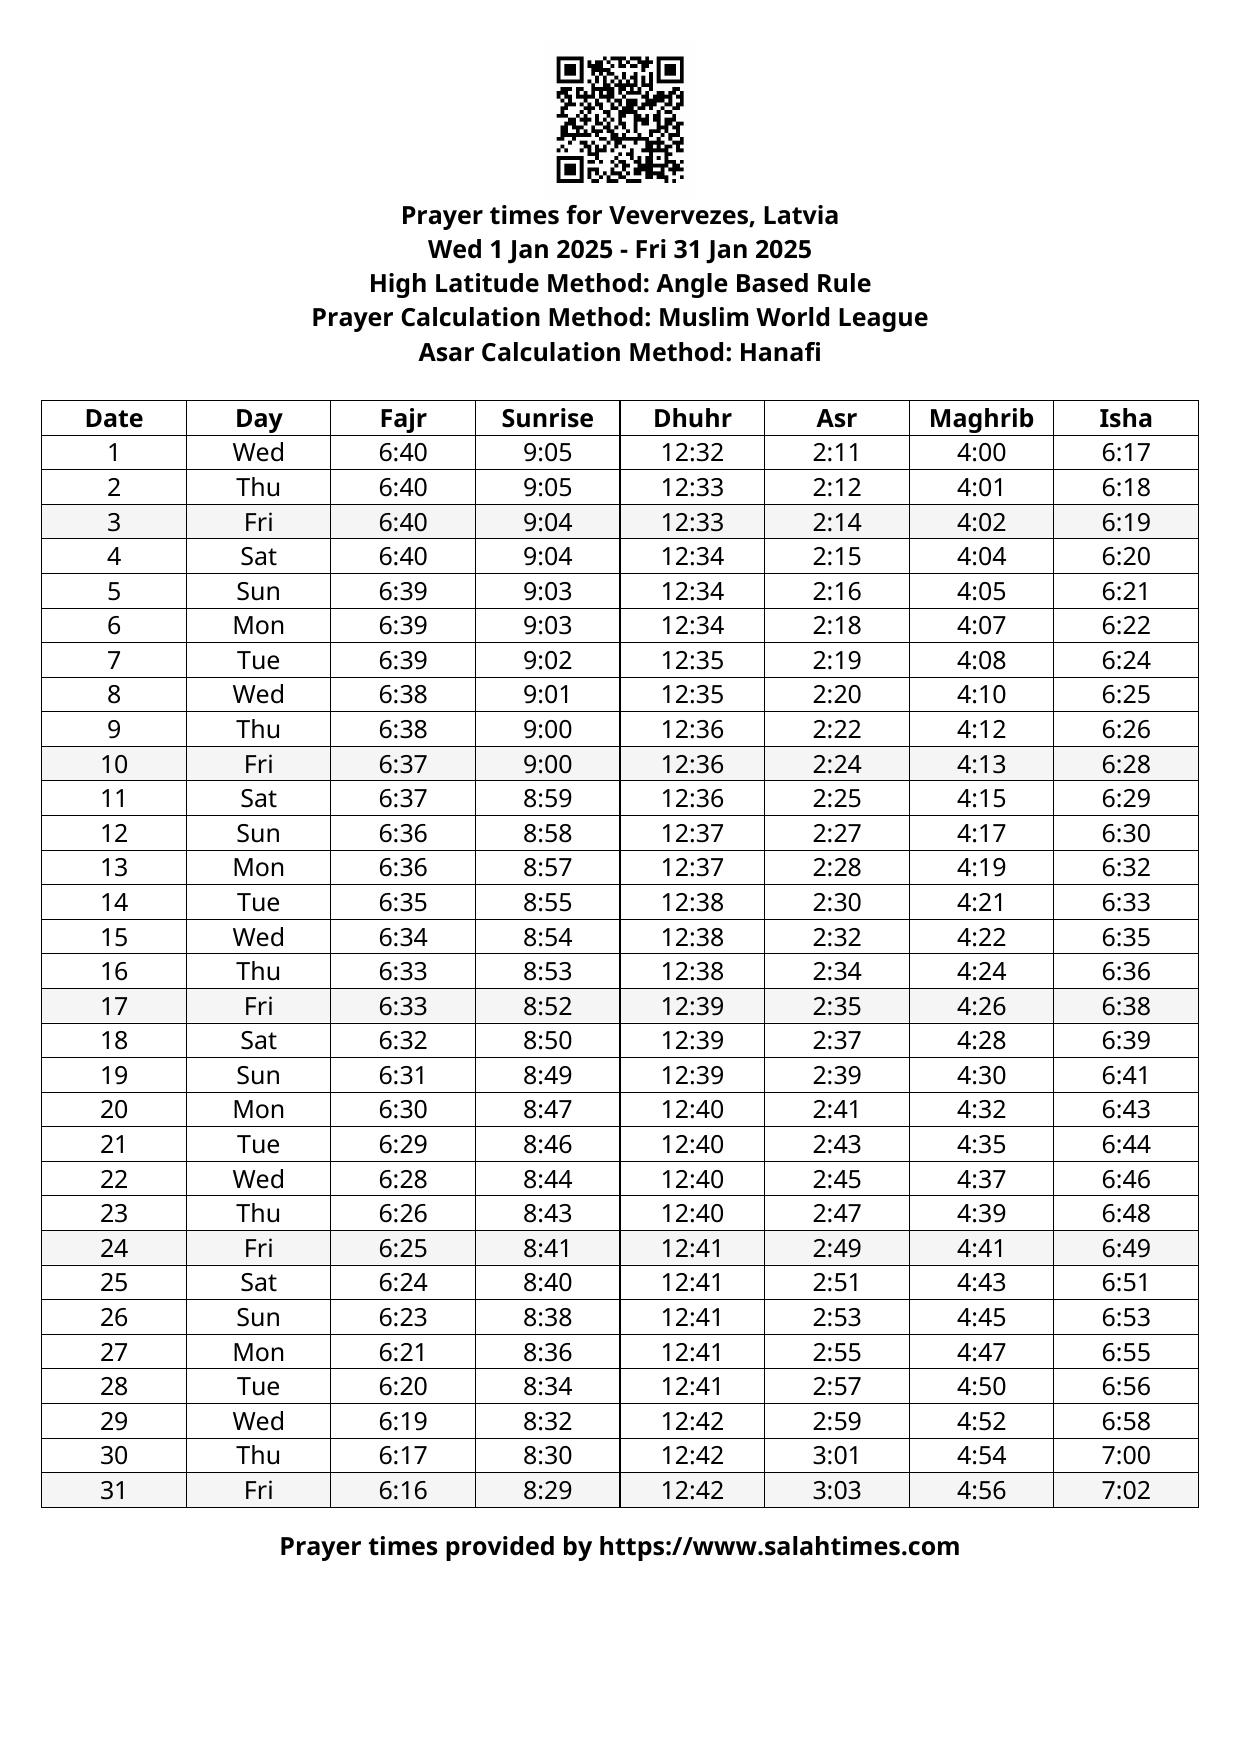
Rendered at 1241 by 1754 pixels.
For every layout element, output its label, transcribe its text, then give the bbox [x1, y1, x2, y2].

table_cell 9:00 [476, 712, 619, 746]
table_cell 4:17 [910, 816, 1053, 849]
table_cell Sun [187, 574, 330, 607]
table_cell Mon [187, 851, 330, 884]
table_cell 6:51 [1054, 1266, 1198, 1299]
table_cell 8:38 [476, 1300, 619, 1334]
table_header Day [187, 401, 330, 434]
table_cell Thu [187, 712, 330, 746]
table_cell 2:11 [765, 436, 909, 469]
table_cell 6:30 [1054, 816, 1198, 849]
table_cell 8 [42, 678, 186, 711]
table_cell 4:02 [910, 505, 1053, 538]
table_header Fajr [331, 401, 475, 434]
table_cell 10 [42, 747, 186, 780]
table_cell 2:59 [765, 1404, 909, 1437]
table_cell Wed [187, 920, 330, 953]
table_cell 12:38 [621, 885, 764, 919]
table_cell 20 [42, 1093, 186, 1126]
table_cell 8:44 [476, 1162, 619, 1195]
table_cell 2:19 [765, 643, 909, 677]
table_cell 8:49 [476, 1058, 619, 1092]
table_cell 8:34 [476, 1369, 619, 1403]
table_cell 2:16 [765, 574, 909, 607]
table_cell 12:36 [621, 747, 764, 780]
table_cell 6:32 [331, 1024, 475, 1057]
table_cell 12:34 [621, 539, 764, 573]
table_cell 6:29 [1054, 781, 1198, 815]
picture [542, 41, 699, 198]
table_cell 6:39 [1054, 1024, 1198, 1057]
table_cell Mon [187, 609, 330, 642]
table_cell 2:37 [765, 1024, 909, 1057]
table_cell 3 [42, 505, 186, 538]
table_cell 4:15 [910, 781, 1053, 815]
table_cell 22 [42, 1162, 186, 1195]
table_cell 6:39 [331, 643, 475, 677]
table_cell 12:34 [621, 574, 764, 607]
text High Latitude Method: Angle Based Rule [42, 266, 1198, 300]
table_cell 4:08 [910, 643, 1053, 677]
table_cell 6:43 [1054, 1093, 1198, 1126]
table_cell 12:39 [621, 1058, 764, 1092]
table_cell 12:33 [621, 470, 764, 504]
table_cell 29 [42, 1404, 186, 1437]
table_cell 5 [42, 574, 186, 607]
table_cell 4:39 [910, 1196, 1053, 1230]
table_cell 2:27 [765, 816, 909, 849]
table_cell 4:07 [910, 609, 1053, 642]
table_cell Tue [187, 643, 330, 677]
table_cell 12:41 [621, 1300, 764, 1334]
table_cell Sun [187, 1058, 330, 1092]
table_header Dhuhr [621, 401, 764, 434]
table_header Maghrib [910, 401, 1053, 434]
table_cell 4:26 [910, 989, 1053, 1022]
table_cell Wed [187, 1162, 330, 1195]
table_cell Wed [187, 678, 330, 711]
table_cell 8:47 [476, 1093, 619, 1126]
table_cell 4:54 [910, 1439, 1053, 1472]
table_cell 2:55 [765, 1335, 909, 1368]
table_cell 8:53 [476, 954, 619, 988]
table_cell 6:18 [1054, 470, 1198, 504]
table_cell 9:01 [476, 678, 619, 711]
table_cell 2:18 [765, 609, 909, 642]
table_cell 12:40 [621, 1093, 764, 1126]
table_cell 30 [42, 1439, 186, 1472]
table_cell 6:35 [331, 885, 475, 919]
table_cell 12 [42, 816, 186, 849]
table_header Asr [765, 401, 909, 434]
table_cell 2:57 [765, 1369, 909, 1403]
table_cell 4:05 [910, 574, 1053, 607]
table_cell 9:00 [476, 747, 619, 780]
table_cell 2:30 [765, 885, 909, 919]
table_cell 3:01 [765, 1439, 909, 1472]
table_cell 4:52 [910, 1404, 1053, 1437]
table_cell 12:34 [621, 609, 764, 642]
table_cell 6:40 [331, 436, 475, 469]
table_cell 6:17 [1054, 436, 1198, 469]
table_cell 12:39 [621, 989, 764, 1022]
table_cell 2:43 [765, 1127, 909, 1161]
table_cell 8:36 [476, 1335, 619, 1368]
table_cell 6:22 [1054, 609, 1198, 642]
table_cell 8:52 [476, 989, 619, 1022]
table_cell 6:36 [331, 851, 475, 884]
table_cell 9:02 [476, 643, 619, 677]
table_cell 7:02 [1054, 1473, 1198, 1507]
table_cell 8:32 [476, 1404, 619, 1437]
table_cell Fri [187, 1473, 330, 1507]
table_cell 7 [42, 643, 186, 677]
table_cell 6:21 [1054, 574, 1198, 607]
table_cell 6:25 [331, 1231, 475, 1264]
table_cell 12:38 [621, 920, 764, 953]
table_cell 6:38 [1054, 989, 1198, 1022]
table_cell 4:01 [910, 470, 1053, 504]
table_cell 6:36 [1054, 954, 1198, 988]
table_cell 26 [42, 1300, 186, 1334]
table_cell 6:56 [1054, 1369, 1198, 1403]
table_cell 12:42 [621, 1473, 764, 1507]
table_cell 6:16 [331, 1473, 475, 1507]
text Prayer times for Vevervezes, Latvia [42, 198, 1198, 232]
table_cell Fri [187, 989, 330, 1022]
table_cell 4:50 [910, 1369, 1053, 1403]
table_cell Fri [187, 505, 330, 538]
table_cell 2:28 [765, 851, 909, 884]
table_cell 8:50 [476, 1024, 619, 1057]
table_cell 24 [42, 1231, 186, 1264]
table_cell 4:13 [910, 747, 1053, 780]
table_cell 12:41 [621, 1369, 764, 1403]
table_cell 12:37 [621, 816, 764, 849]
table_cell 2 [42, 470, 186, 504]
table_cell 6:25 [1054, 678, 1198, 711]
table_cell 12:42 [621, 1404, 764, 1437]
table_cell 9:03 [476, 574, 619, 607]
table_cell 7:00 [1054, 1439, 1198, 1472]
table_cell 9:05 [476, 436, 619, 469]
table_header Sunrise [476, 401, 619, 434]
table_cell 4:37 [910, 1162, 1053, 1195]
table_cell 4:28 [910, 1024, 1053, 1057]
table_cell 4:21 [910, 885, 1053, 919]
table_cell 1 [42, 436, 186, 469]
table_cell 2:25 [765, 781, 909, 815]
table_cell 6:33 [1054, 885, 1198, 919]
table_header Isha [1054, 401, 1198, 434]
table_cell 6:44 [1054, 1127, 1198, 1161]
table_header Date [42, 401, 186, 434]
table_cell 2:47 [765, 1196, 909, 1230]
table_cell 6:35 [1054, 920, 1198, 953]
table_cell 6:40 [331, 539, 475, 573]
table_cell 12:41 [621, 1335, 764, 1368]
table_cell 4:32 [910, 1093, 1053, 1126]
table_cell 6:31 [331, 1058, 475, 1092]
table_cell 21 [42, 1127, 186, 1161]
table_cell 15 [42, 920, 186, 953]
table_cell 6:37 [331, 747, 475, 780]
table_cell 2:41 [765, 1093, 909, 1126]
table_cell 2:49 [765, 1231, 909, 1264]
table_cell 6:32 [1054, 851, 1198, 884]
table_cell 12:38 [621, 954, 764, 988]
table_cell 2:35 [765, 989, 909, 1022]
table_cell 12:35 [621, 678, 764, 711]
table_cell 4:41 [910, 1231, 1053, 1264]
table_cell 8:57 [476, 851, 619, 884]
table_cell 25 [42, 1266, 186, 1299]
table_cell 4:19 [910, 851, 1053, 884]
table_cell Sun [187, 816, 330, 849]
table_cell 2:12 [765, 470, 909, 504]
table_cell 6:19 [331, 1404, 475, 1437]
table_cell 12:41 [621, 1266, 764, 1299]
table_cell 6:29 [331, 1127, 475, 1161]
table_cell 8:46 [476, 1127, 619, 1161]
table_cell 6:48 [1054, 1196, 1198, 1230]
table_cell Thu [187, 470, 330, 504]
table_cell Sat [187, 1024, 330, 1057]
table_cell 9:04 [476, 505, 619, 538]
table_cell Fri [187, 1231, 330, 1264]
table_cell Thu [187, 1439, 330, 1472]
table_cell 4:45 [910, 1300, 1053, 1334]
table_cell Thu [187, 1196, 330, 1230]
table_cell 9 [42, 712, 186, 746]
table_cell 2:51 [765, 1266, 909, 1299]
table_cell 8:43 [476, 1196, 619, 1230]
table_cell 2:20 [765, 678, 909, 711]
table_cell 8:54 [476, 920, 619, 953]
table_cell 12:40 [621, 1162, 764, 1195]
table_cell 6:39 [331, 609, 475, 642]
table_cell 8:40 [476, 1266, 619, 1299]
table_cell 6:58 [1054, 1404, 1198, 1437]
table_cell 6:17 [331, 1439, 475, 1472]
table_cell 8:55 [476, 885, 619, 919]
table_cell 4:24 [910, 954, 1053, 988]
table_cell 6:28 [1054, 747, 1198, 780]
table_cell 6:20 [1054, 539, 1198, 573]
table_cell 14 [42, 885, 186, 919]
table_cell 2:53 [765, 1300, 909, 1334]
table_cell 6:41 [1054, 1058, 1198, 1092]
table_cell 8:59 [476, 781, 619, 815]
table_cell 6:26 [331, 1196, 475, 1230]
table_cell 6:37 [331, 781, 475, 815]
table_cell 6:55 [1054, 1335, 1198, 1368]
table_cell 31 [42, 1473, 186, 1507]
table_cell 4 [42, 539, 186, 573]
table_cell Sat [187, 1266, 330, 1299]
table_cell 6 [42, 609, 186, 642]
table_cell 8:58 [476, 816, 619, 849]
table_cell Fri [187, 747, 330, 780]
table_cell 2:39 [765, 1058, 909, 1092]
table_cell 19 [42, 1058, 186, 1092]
text Wed 1 Jan 2025 - Fri 31 Jan 2025 [42, 232, 1198, 266]
table_cell 6:33 [331, 954, 475, 988]
table_cell 4:10 [910, 678, 1053, 711]
table_cell 4:47 [910, 1335, 1053, 1368]
table_cell 12:41 [621, 1231, 764, 1264]
table_cell 6:23 [331, 1300, 475, 1334]
table_cell 6:19 [1054, 505, 1198, 538]
table_cell 12:32 [621, 436, 764, 469]
table_cell 6:38 [331, 678, 475, 711]
table_cell 2:34 [765, 954, 909, 988]
table_cell 6:40 [331, 470, 475, 504]
table_cell 6:30 [331, 1093, 475, 1126]
table_cell Sat [187, 781, 330, 815]
table_cell 9:05 [476, 470, 619, 504]
table_cell 4:30 [910, 1058, 1053, 1092]
table_cell Mon [187, 1335, 330, 1368]
table_cell 3:03 [765, 1473, 909, 1507]
table_cell 4:00 [910, 436, 1053, 469]
table_cell Thu [187, 954, 330, 988]
table_cell 6:33 [331, 989, 475, 1022]
table_cell 12:40 [621, 1196, 764, 1230]
table_cell 6:34 [331, 920, 475, 953]
table_cell 6:26 [1054, 712, 1198, 746]
table_cell Tue [187, 1369, 330, 1403]
table_cell 6:24 [331, 1266, 475, 1299]
table_cell 2:45 [765, 1162, 909, 1195]
text Asar Calculation Method: Hanafi [42, 334, 1198, 368]
table_cell 11 [42, 781, 186, 815]
table_cell 4:12 [910, 712, 1053, 746]
table_cell 6:36 [331, 816, 475, 849]
table_cell 27 [42, 1335, 186, 1368]
table_cell 6:20 [331, 1369, 475, 1403]
table_cell 6:38 [331, 712, 475, 746]
table_cell 12:36 [621, 712, 764, 746]
table_cell 8:29 [476, 1473, 619, 1507]
table_cell 2:32 [765, 920, 909, 953]
table_cell 13 [42, 851, 186, 884]
table_cell 6:24 [1054, 643, 1198, 677]
table_cell 12:36 [621, 781, 764, 815]
table_cell 2:22 [765, 712, 909, 746]
table_cell 12:42 [621, 1439, 764, 1472]
table_cell 4:04 [910, 539, 1053, 573]
table_cell 18 [42, 1024, 186, 1057]
table_cell 12:35 [621, 643, 764, 677]
table_cell 2:24 [765, 747, 909, 780]
table_cell 2:15 [765, 539, 909, 573]
table_cell 16 [42, 954, 186, 988]
table_cell Tue [187, 1127, 330, 1161]
table_cell 6:39 [331, 574, 475, 607]
text Prayer times provided by https://www.salahtimes.com [42, 1528, 1198, 1563]
table_cell Tue [187, 885, 330, 919]
table_cell 4:56 [910, 1473, 1053, 1507]
table_cell 12:37 [621, 851, 764, 884]
table_cell 4:43 [910, 1266, 1053, 1299]
table_cell 12:33 [621, 505, 764, 538]
table_cell 12:40 [621, 1127, 764, 1161]
table_cell Sat [187, 539, 330, 573]
table_cell 6:28 [331, 1162, 475, 1195]
table_cell 2:14 [765, 505, 909, 538]
table_cell 9:04 [476, 539, 619, 573]
table_cell 9:03 [476, 609, 619, 642]
table_cell 23 [42, 1196, 186, 1230]
table_cell Wed [187, 436, 330, 469]
table_cell Wed [187, 1404, 330, 1437]
table_cell 6:53 [1054, 1300, 1198, 1334]
table_cell 6:40 [331, 505, 475, 538]
text Prayer Calculation Method: Muslim World League [42, 300, 1198, 334]
table_cell 12:39 [621, 1024, 764, 1057]
table_cell 8:41 [476, 1231, 619, 1264]
table_cell Sun [187, 1300, 330, 1334]
table_cell 4:35 [910, 1127, 1053, 1161]
table_cell 6:46 [1054, 1162, 1198, 1195]
table_cell Mon [187, 1093, 330, 1126]
table_cell 4:22 [910, 920, 1053, 953]
table_cell 6:21 [331, 1335, 475, 1368]
table_cell 8:30 [476, 1439, 619, 1472]
table_cell 6:49 [1054, 1231, 1198, 1264]
table_cell 17 [42, 989, 186, 1022]
table_cell 28 [42, 1369, 186, 1403]
